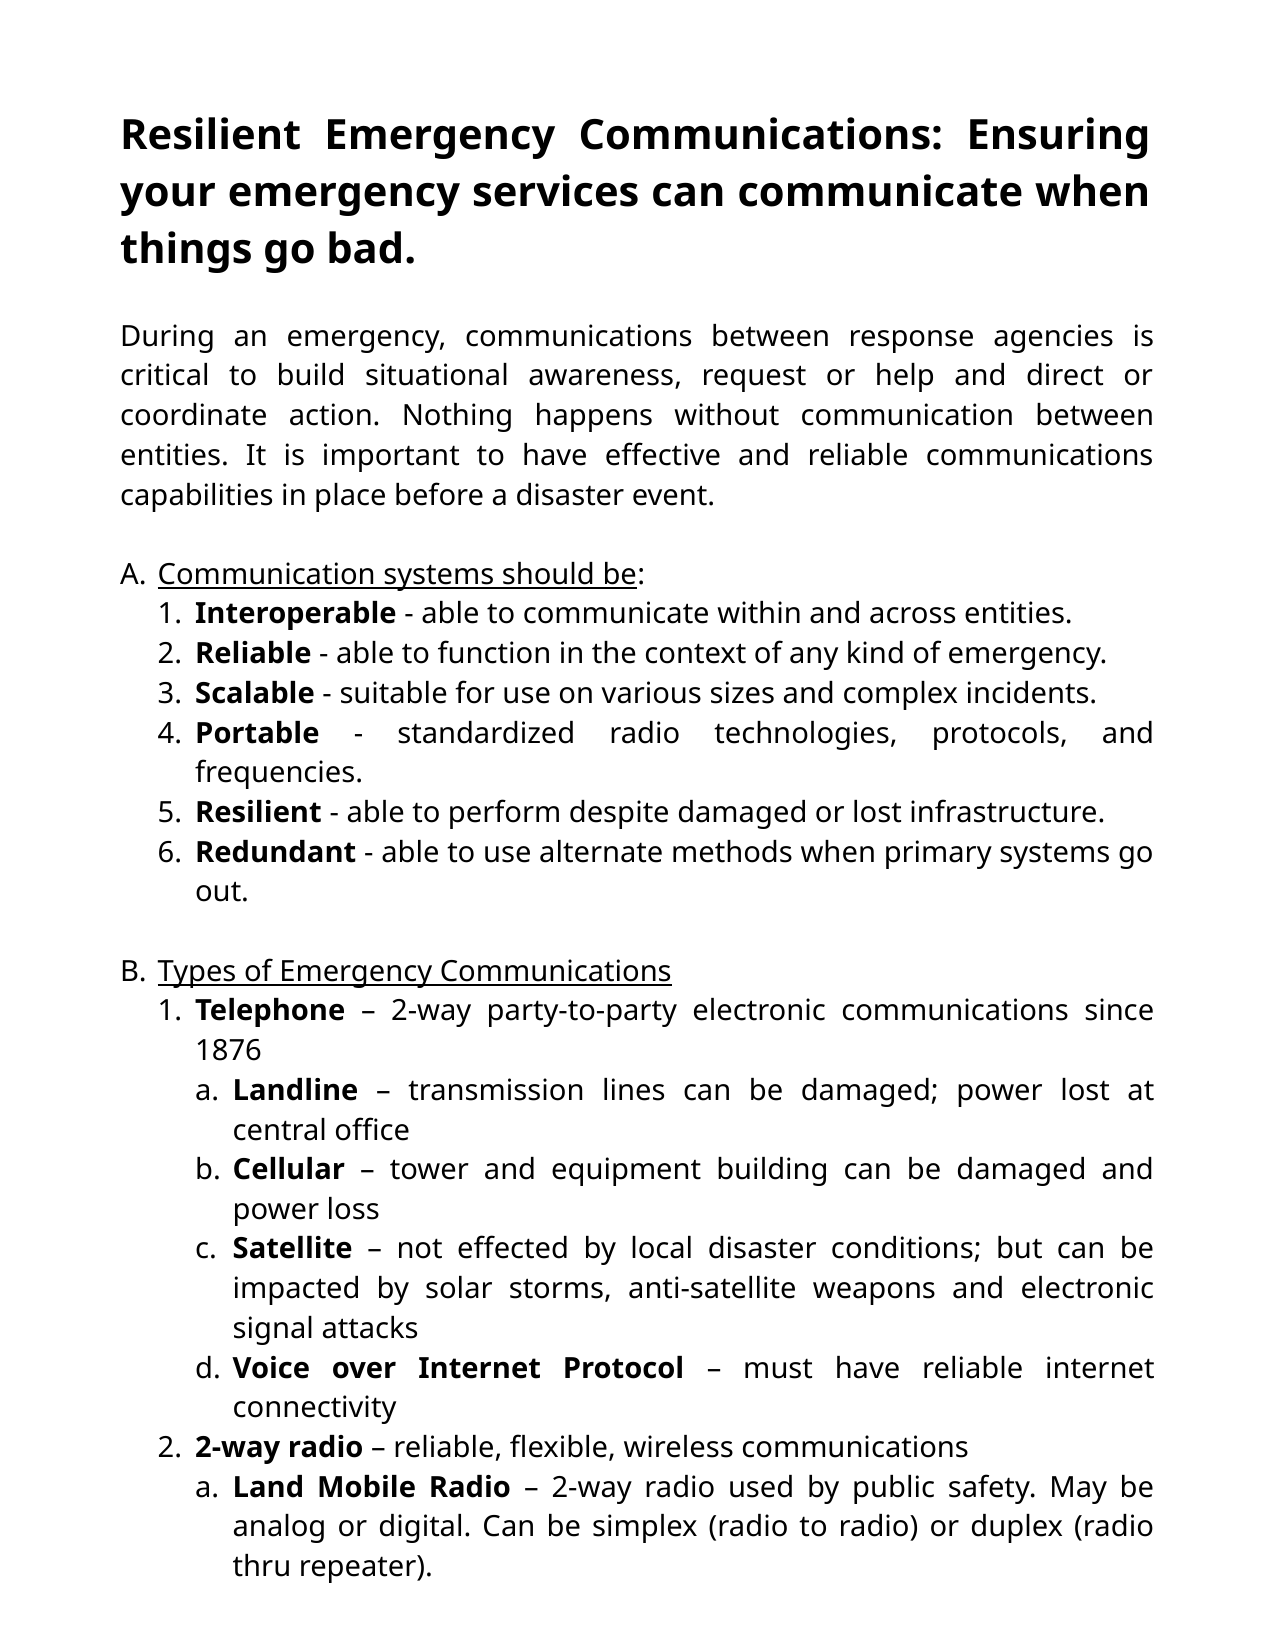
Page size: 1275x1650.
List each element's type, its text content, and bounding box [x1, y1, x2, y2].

text During an emergency, communications between response agencies is critical to build situational awareness, request or help and direct or coordinate action. Nothing happens without communication between entities. It is important to have effective and reliable communications capabilities in place before a disaster event. [120, 315, 1155, 513]
list Cellular – tower and equipment building can be damaged and power loss [195, 1148, 1155, 1228]
list Redundant - able to use alternate methods when primary systems go out. [157, 831, 1155, 910]
list Voice over Internet Protocol – must have reliable internet connectivity [195, 1347, 1155, 1426]
list Reliable - able to function in the context of any kind of emergency. [157, 632, 1155, 672]
list Satellite – not effected by local disaster conditions; but can be impacted by solar storms, anti-satellite weapons and electronic signal attacks [195, 1228, 1155, 1347]
text Resilient Emergency Communications: Ensuring your emergency services can communicate when things go bad. [120, 105, 1151, 275]
list Telephone – 2-way party-to-party electronic communications since 1876 [157, 990, 1155, 1069]
list Landline – transmission lines can be damaged; power lost at central office [195, 1069, 1155, 1148]
list Resilient - able to perform despite damaged or lost infrastructure. [157, 791, 1155, 831]
list Scalable - suitable for use on various sizes and complex incidents. [157, 672, 1155, 712]
list Communication systems should be: [120, 553, 1155, 593]
list Interoperable - able to communicate within and across entities. [157, 593, 1155, 632]
list Land Mobile Radio – 2-way radio used by public safety. May be analog or digital. Can be simplex (radio to radio) or duplex (radio thru repeater). [195, 1466, 1155, 1585]
list Portable - standardized radio technologies, protocols, and frequencies. [157, 712, 1155, 791]
list 2-way radio – reliable, flexible, wireless communications [157, 1426, 1155, 1466]
list Types of Emergency Communications [120, 950, 1155, 990]
